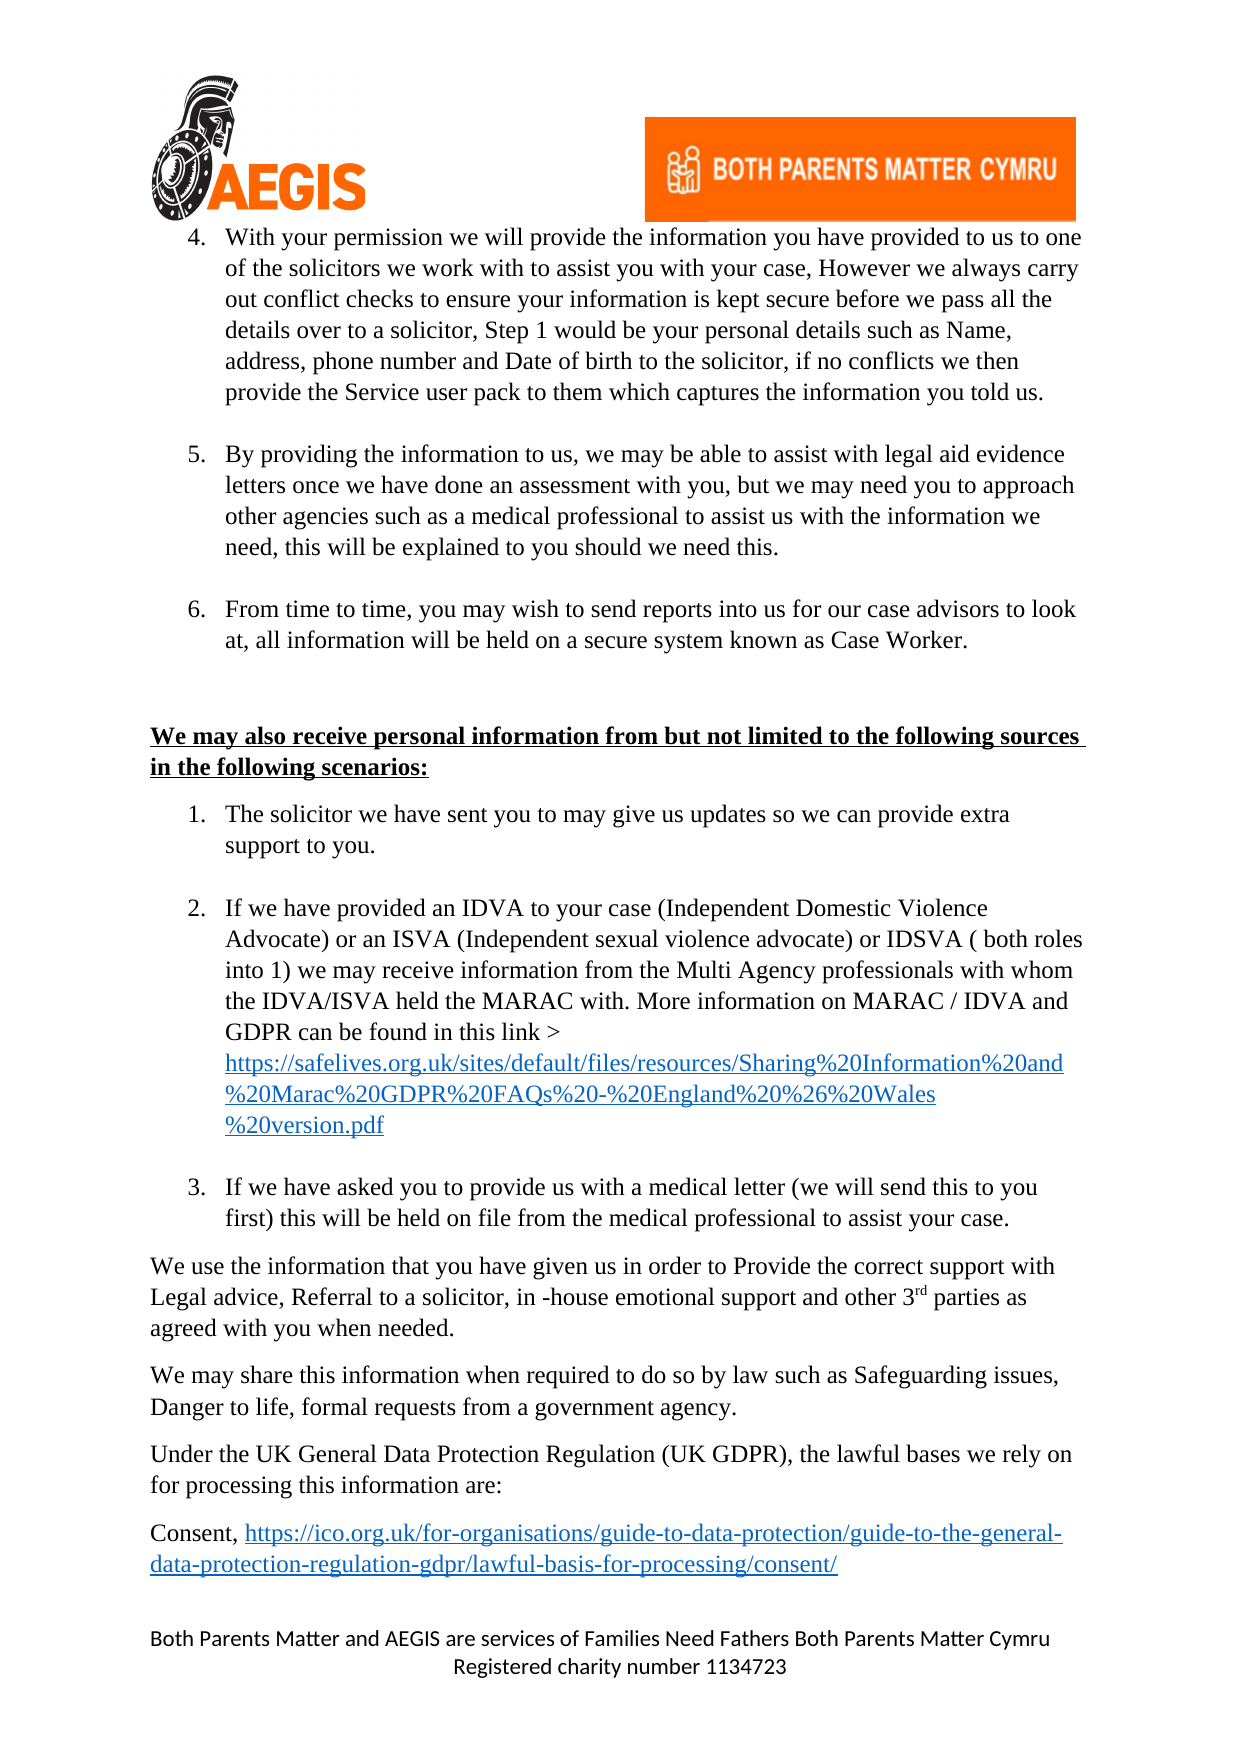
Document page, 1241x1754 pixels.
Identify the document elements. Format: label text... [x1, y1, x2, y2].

list If we have provided an IDVA to your case (Independent Domestic Violence Advocate) or an ISVA (Independent sexual violence advocate) or IDSVA ( both roles into 1) we may receive information from the Multi Agency professionals with whom the IDVA/ISVA held the MARAC with. More information on MARAC / IDVA and GDPR can be found in this link > https://safelives.org.uk/sites/default/files/resources/Sharing%20Information%20and%20Marac%20GDPR%20FAQs%20-%20England%20%26%20Wales%20version.pdf [187, 893, 1090, 1139]
picture [644, 117, 1076, 222]
list With your permission we will provide the information you have provided to us to one of the solicitors we work with to assist you with your case, However we always carry out conflict checks to ensure your information is kept secure before we pass all the details over to a solicitor, Step 1 would be your personal details such as Name, address, phone number and Date of birth to the solicitor, if no conflicts we then provide the Service user pack to them which captures the information you told us. [187, 222, 1090, 406]
text We may also receive personal information from but not limited to the following sources in the following scenarios: [150, 721, 1090, 781]
list By providing the information to us, we may be able to assist with legal aid evidence letters once we have done an assessment with you, but we may need you to approach other agencies such as a medical professional to assist us with the information we need, this will be explained to you should we need this. [187, 439, 1090, 561]
list From time to time, you may wish to send reports into us for our case advisors to look at, all information will be held on a secure system known as Case Worker. [187, 594, 1090, 654]
list The solicitor we have sent you to may give us updates so we can provide extra support to you. [187, 799, 1090, 859]
list If we have asked you to provide us with a medical letter (we will send this to you first) this will be held on file from the medical professional to assist your case. [187, 1172, 1090, 1232]
text Under the UK General Data Protection Regulation (UK GDPR), the lawful bases we rely on for processing this information are: [150, 1439, 1090, 1499]
picture [150, 73, 366, 222]
text We use the information that you have given us in order to Provide the correct support with Legal advice, Referral to a solicitor, in -house emotional support and other 3rd parties as agreed with you when needed. [150, 1251, 1090, 1342]
text Consent, https://ico.org.uk/for-organisations/guide-to-data-protection/guide-to-the-general-data-protection-regulation-gdpr/lawful-basis-for-processing/consent/ [150, 1518, 1090, 1578]
text We may share this information when required to do so by law such as Safeguarding issues, Danger to life, formal requests from a government agency. [150, 1361, 1090, 1420]
